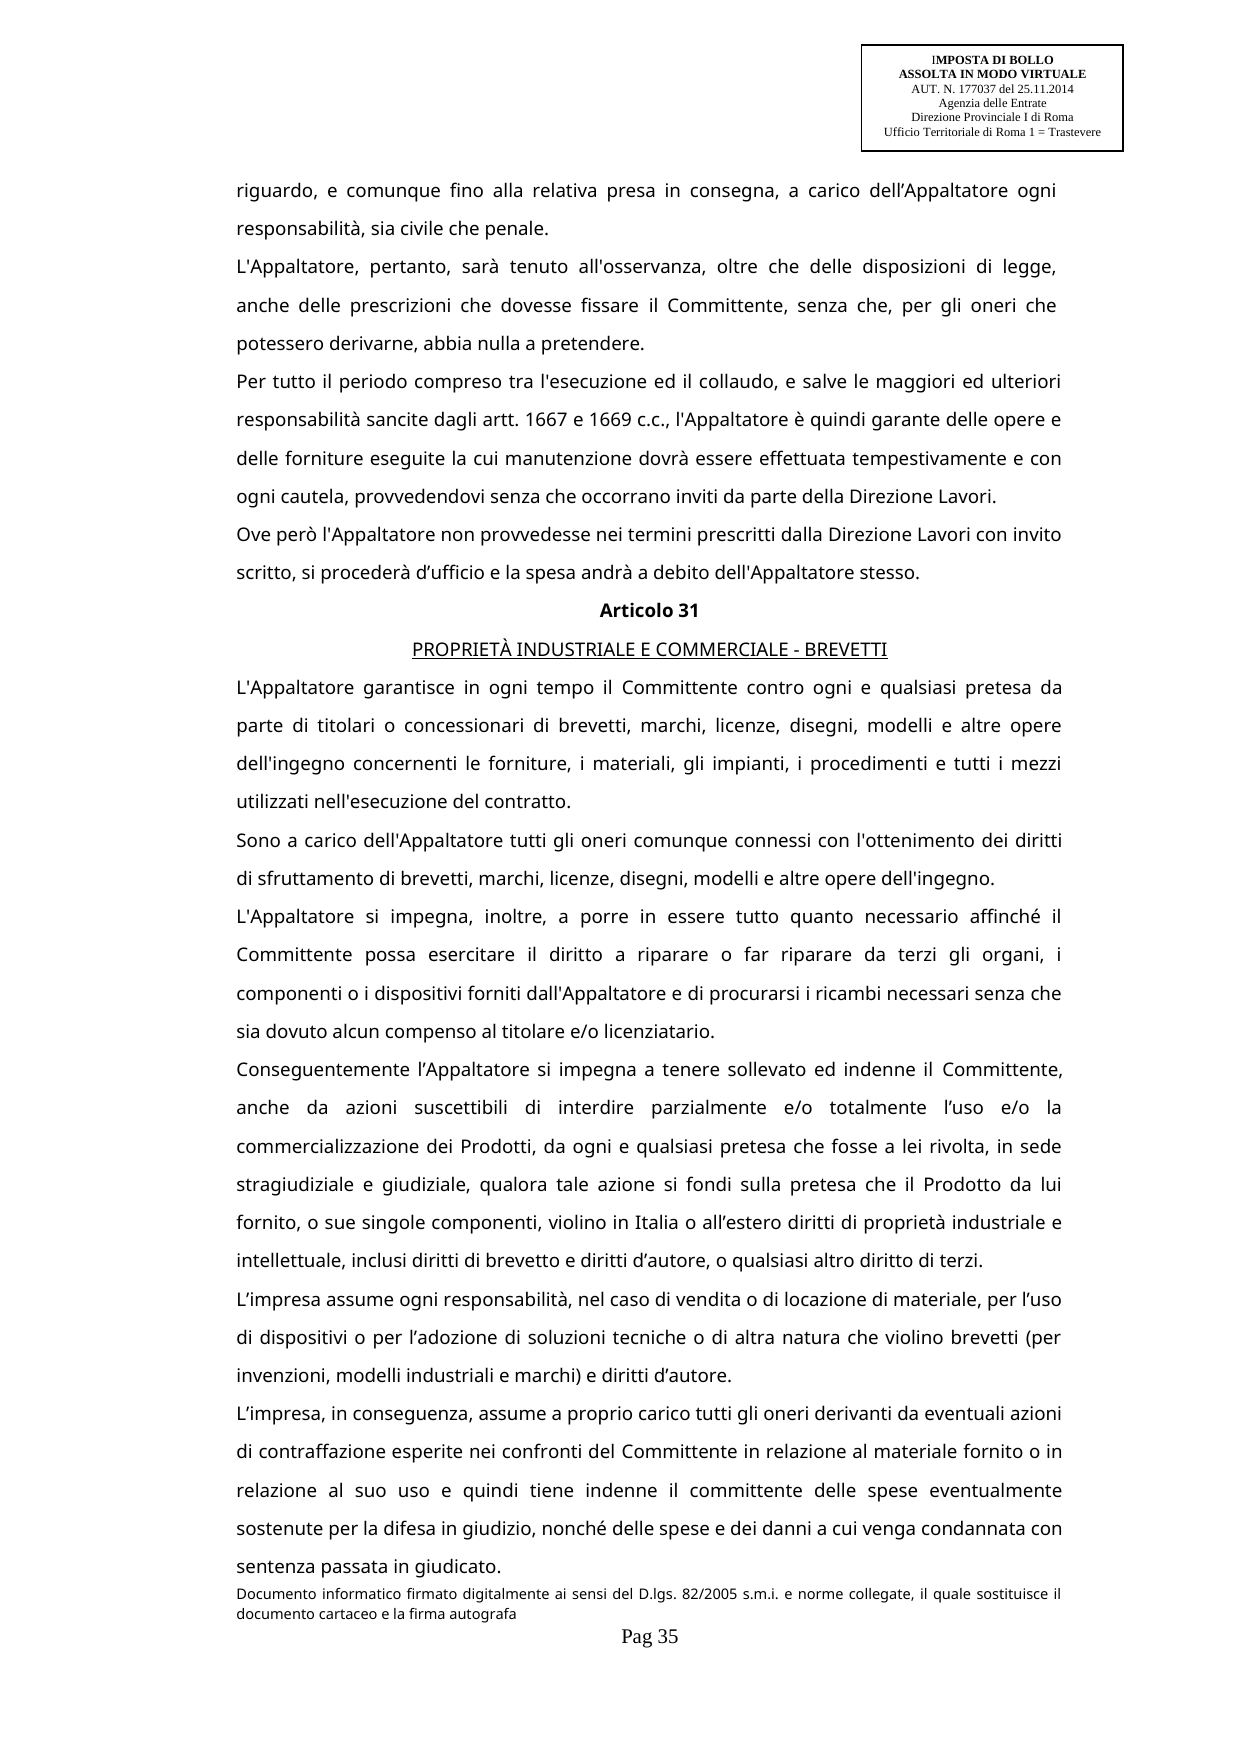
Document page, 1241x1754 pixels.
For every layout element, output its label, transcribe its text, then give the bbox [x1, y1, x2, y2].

text Sono a carico dell'Appaltatore tutti gli oneri comunque connessi con l'ottenimento dei diritti di sfruttamento di brevetti, marchi, licenze, disegni, modelli e altre opere dell'ingegno. [236, 827, 1063, 891]
text L'Appaltatore garantisce in ogni tempo il Committente contro ogni e qualsiasi pretesa da parte di titolari o concessionari di brevetti, marchi, licenze, disegni, modelli e altre opere dell'ingegno concernenti le forniture, i materiali, gli impianti, i procedimenti e tutti i mezzi utilizzati nell'esecuzione del contratto. [236, 674, 1063, 814]
text Ove però l'Appaltatore non provvedesse nei termini prescritti dalla Direzione Lavori con invito scritto, si procederà d’ufficio e la spesa andrà a debito dell'Appaltatore stesso. [236, 521, 1063, 585]
text Articolo 31 [236, 598, 1063, 623]
text L'Appaltatore si impegna, inoltre, a porre in essere tutto quanto necessario affinché il Committente possa esercitare il diritto a riparare o far riparare da terzi gli organi, i componenti o i dispositivi forniti dall'Appaltatore e di procurarsi i ricambi necessari senza che sia dovuto alcun compenso al titolare e/o licenziatario. [236, 903, 1063, 1044]
text L’impresa, in conseguenza, assume a proprio carico tutti gli oneri derivanti da eventuali azioni di contraffazione esperite nei confronti del Committente in relazione al materiale fornito o in relazione al suo uso e quindi tiene indenne il committente delle spese eventualmente sostenute per la difesa in giudizio, nonché delle spese e dei danni a cui venga condannata con sentenza passata in giudicato. [236, 1401, 1063, 1579]
text PROPRIETÀ INDUSTRIALE E COMMERCIALE - BREVETTI [236, 636, 1063, 661]
text Per tutto il periodo compreso tra l'esecuzione ed il collaudo, e salve le maggiori ed ulteriori responsabilità sancite dagli artt. 1667 e 1669 c.c., l'Appaltatore è quindi garante delle opere e delle forniture eseguite la cui manutenzione dovrà essere effettuata tempestivamente e con ogni cautela, provvedendovi senza che occorrano inviti da parte della Direzione Lavori. [236, 368, 1063, 508]
text Conseguentemente l’Appaltatore si impegna a tenere sollevato ed indenne il Committente, anche da azioni suscettibili di interdire parzialmente e/o totalmente l’uso e/o la commercializzazione dei Prodotti, da ogni e qualsiasi pretesa che fosse a lei rivolta, in sede stragiudiziale e giudiziale, qualora tale azione si fondi sulla pretesa che il Prodotto da lui fornito, o sue singole componenti, violino in Italia o all’estero diritti di proprietà industriale e intellettuale, inclusi diritti di brevetto e diritti d’autore, o qualsiasi altro diritto di terzi. [236, 1056, 1063, 1273]
text L'Appaltatore, pertanto, sarà tenuto all'osservanza, oltre che delle disposizioni di legge, anche delle prescrizioni che dovesse fissare il Committente, senza che, per gli oneri che potessero derivarne, abbia nulla a pretendere. [236, 254, 1057, 356]
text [236, 177, 1057, 241]
text L’impresa assume ogni responsabilità, nel caso di vendita o di locazione di materiale, per l’uso di dispositivi o per l’adozione di soluzioni tecniche o di altra natura che violino brevetti (per invenzioni, modelli industriali e marchi) e diritti d’autore. [236, 1286, 1063, 1388]
